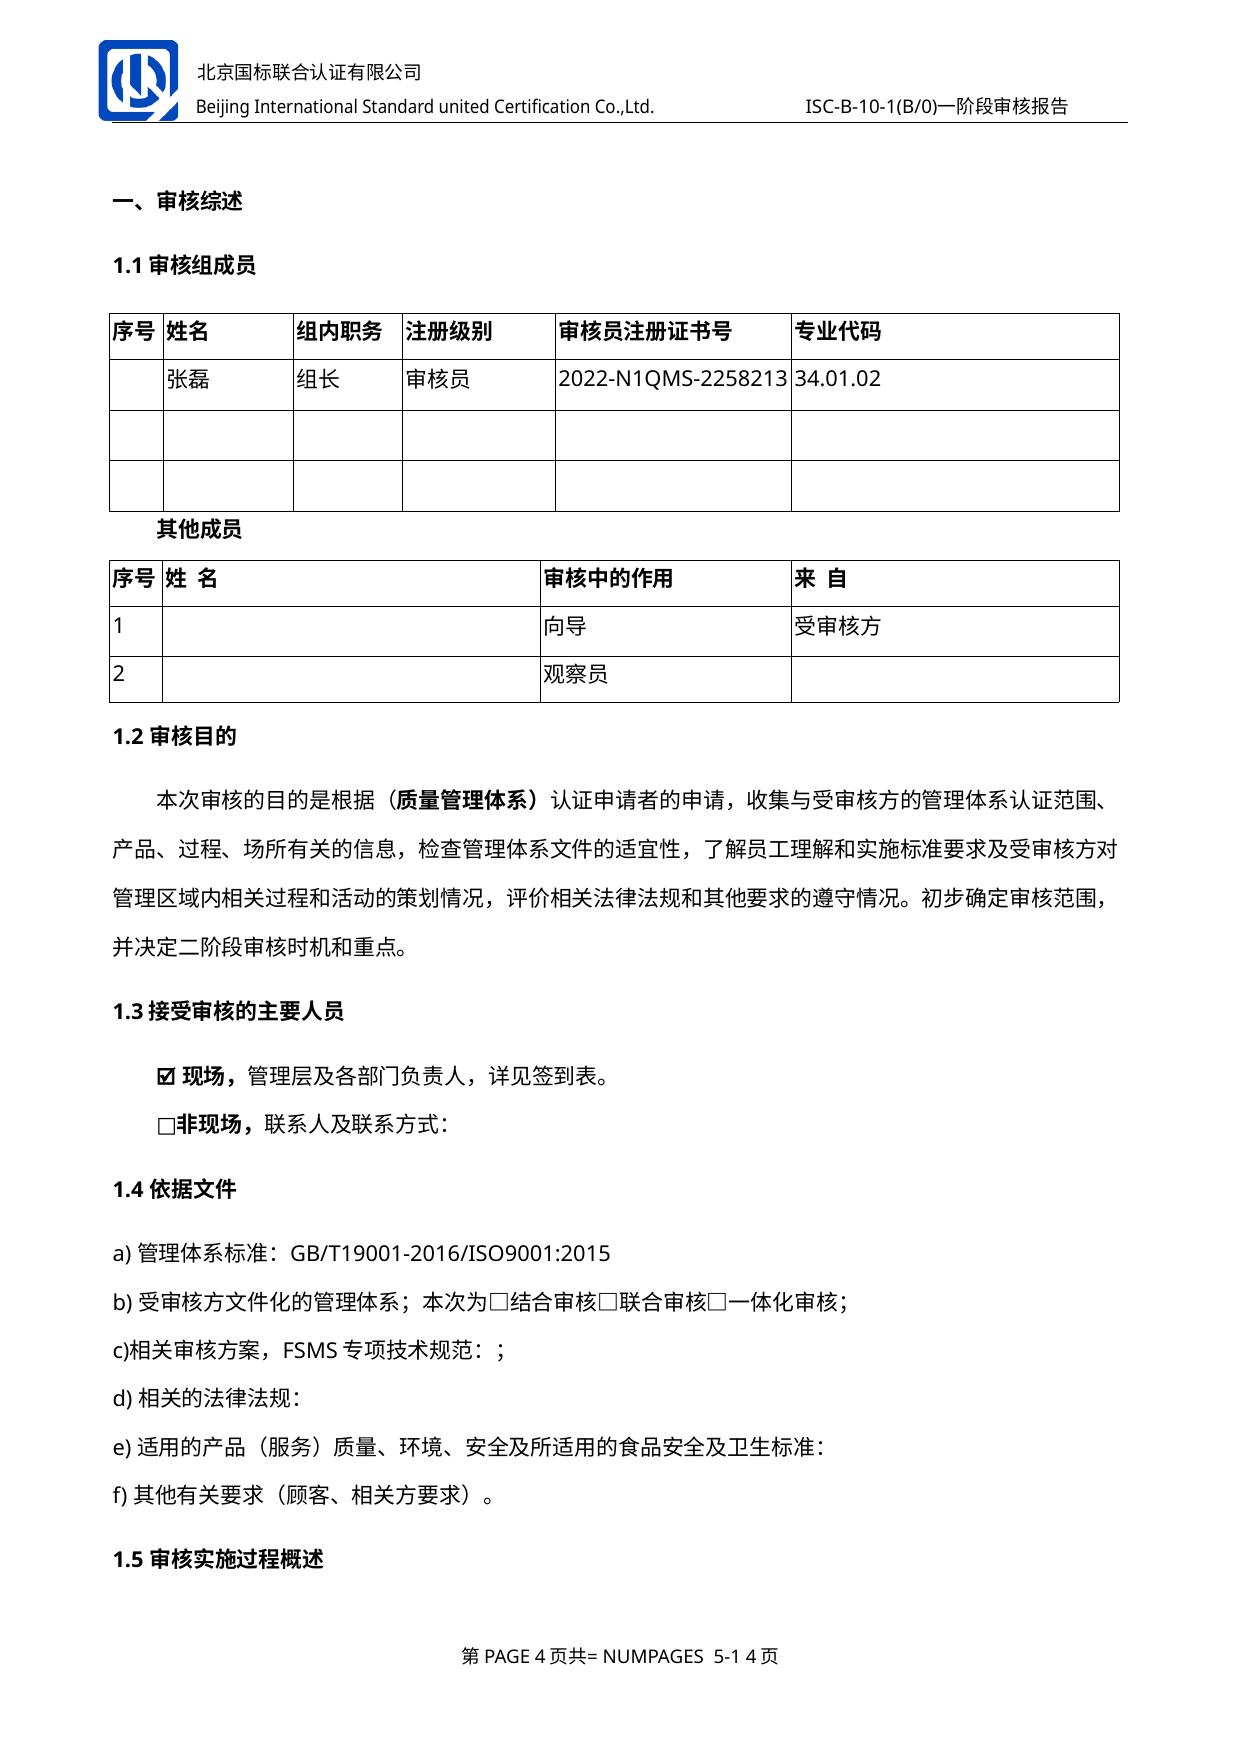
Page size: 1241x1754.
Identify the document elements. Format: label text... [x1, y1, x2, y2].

table_cell [556, 461, 791, 511]
text 1.4 依据文件 [112, 1171, 1128, 1204]
table_cell [403, 461, 555, 511]
table_header 审核中的作用 [541, 561, 791, 606]
table_cell [110, 461, 163, 511]
table_header 审核员注册证书号 [556, 314, 791, 359]
table_cell [294, 461, 402, 511]
text f) 其他有关要求（顾客、相关方要求）。 [112, 1478, 1128, 1510]
table_header 序号 [110, 561, 162, 606]
picture [98, 40, 179, 121]
table_header 序号 [110, 314, 163, 359]
table_cell [163, 657, 540, 702]
table_cell 1 [110, 607, 162, 656]
table_cell [792, 657, 1119, 702]
table_cell 2 [110, 657, 162, 702]
table_header 组内职务 [294, 314, 402, 359]
table_cell 34.01.02 [792, 360, 1119, 409]
table_header 注册级别 [403, 314, 555, 359]
text 本次审核的目的是根据（质量管理体系）认证申请者的申请，收集与受审核方的管理体系认证范围、产品、过程、场所有关的信息，检查管理体系文件的适宜性，了解员工理解和实施标准要求及受审核方对管理区域内相关过程和活动的策划情况，评价相关法律法规和其他要求的遵守情况。初步确定审核范围，并决定二阶段审核时机和重点。 [112, 783, 1128, 962]
table_cell [163, 607, 540, 656]
text 1.1审核组成员 [112, 248, 1128, 281]
table_header 来 自 [792, 561, 1119, 606]
text c)相关审核方案，FSMS专项技术规范：； [112, 1333, 1128, 1365]
table_cell 组长 [294, 360, 402, 409]
table_cell 张磊 [164, 360, 293, 409]
table_cell [403, 411, 555, 460]
text 一、审核综述 [112, 183, 1128, 216]
text 1.2 审核目的 [112, 718, 1128, 751]
table_header 姓名 [164, 314, 293, 359]
text 现场，管理层及各部门负责人，详见签到表。 [112, 1058, 1128, 1091]
table_cell [792, 461, 1119, 511]
text e) 适用的产品（服务）质量、环境、安全及所适用的食品安全及卫生标准： [112, 1429, 1128, 1462]
table_cell [164, 411, 293, 460]
text b) 受审核方文件化的管理体系；本次为□结合审核□联合审核□一体化审核； [112, 1284, 1128, 1317]
text d) 相关的法律法规： [112, 1381, 1128, 1413]
table_cell [164, 461, 293, 511]
table_cell 受审核方 [792, 607, 1119, 656]
table_cell [110, 360, 163, 409]
table_header 专业代码 [792, 314, 1119, 359]
table_cell 2022-N1QMS-2258213 [556, 360, 791, 409]
table_cell [294, 411, 402, 460]
text 1.5 审核实施过程概述 [112, 1542, 1128, 1575]
text a) 管理体系标准：GB/T19001-2016/ISO9001:2015 [112, 1236, 1128, 1268]
table_cell [110, 411, 163, 460]
text □非现场，联系人及联系方式： [112, 1107, 1128, 1139]
text 其他成员 [112, 512, 1128, 544]
table_cell [792, 411, 1119, 460]
table_cell [556, 411, 791, 460]
table_cell 审核员 [403, 360, 555, 409]
text 1.3接受审核的主要人员 [112, 994, 1128, 1026]
table_cell 向导 [541, 607, 791, 656]
table_cell 观察员 [541, 657, 791, 702]
table_header 姓 名 [163, 561, 540, 606]
